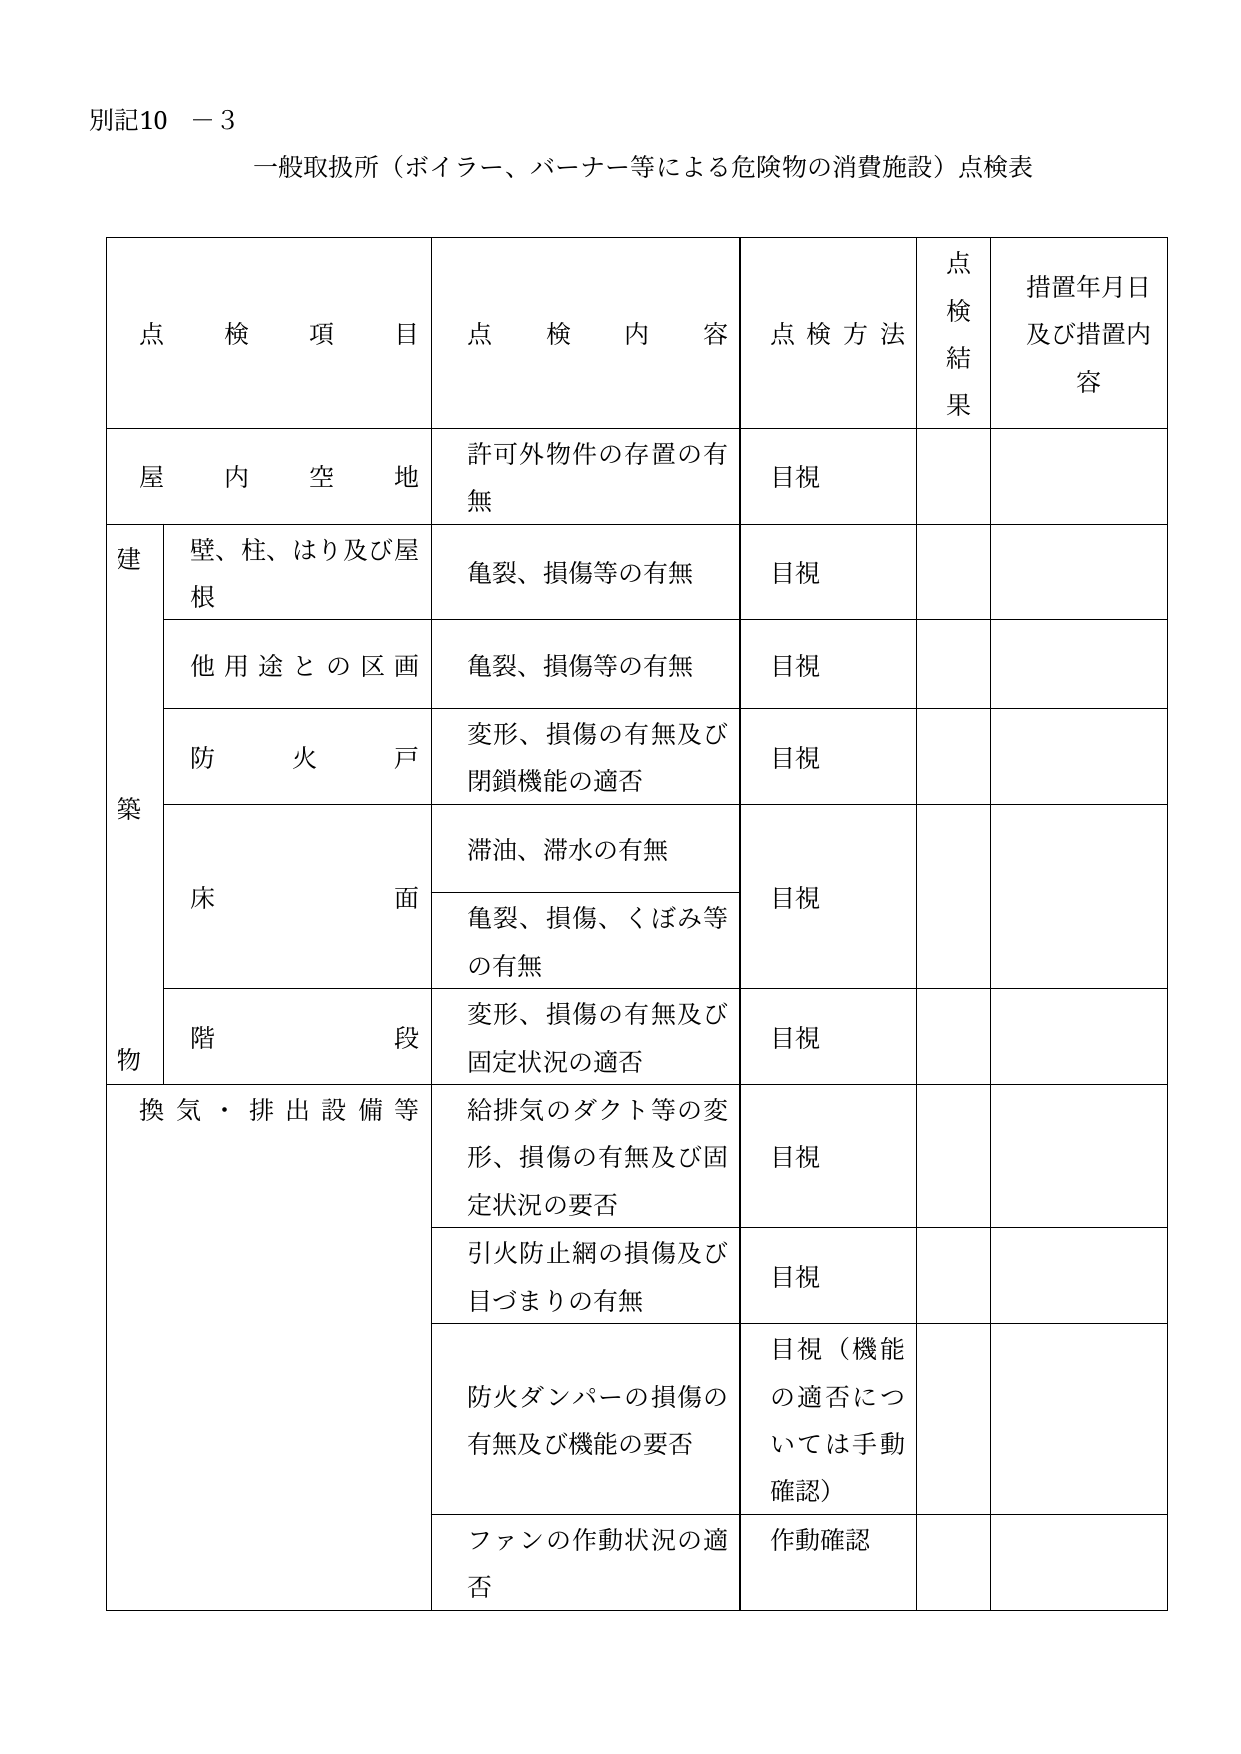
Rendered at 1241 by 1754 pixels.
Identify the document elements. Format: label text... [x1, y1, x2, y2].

table_cell [991, 1515, 1167, 1609]
table_header 措置年月日 及び措置内容 [991, 238, 1167, 428]
table_cell 階段 [164, 989, 431, 1084]
table_cell [991, 620, 1167, 708]
table_cell 建築物 [107, 525, 163, 1084]
table_cell 亀裂、損傷、くぼみ等の有無 [432, 893, 739, 988]
table_cell [991, 1085, 1167, 1227]
table_cell 換気・排出設備等 [107, 1085, 431, 1609]
table_cell [917, 805, 990, 988]
table_cell 亀裂、損傷等の有無 [432, 620, 739, 708]
table_cell 作動確認 [741, 1515, 916, 1609]
text 別記10－３ [89, 95, 1198, 142]
table_header 点検内容 [432, 238, 739, 428]
table_cell 目視 [741, 620, 916, 708]
table_cell [917, 1085, 990, 1227]
table_cell [991, 989, 1167, 1084]
table_cell [991, 709, 1167, 804]
table_cell 他用途との区画 [164, 620, 431, 708]
table_cell 目視 [741, 1085, 916, 1227]
table_cell [991, 805, 1167, 988]
table_cell 目視（機能の適否については手動確認） [741, 1324, 916, 1514]
table_header 点検結果 [917, 238, 990, 428]
table_cell [917, 620, 990, 708]
table_cell 滞油、滞水の有無 [432, 805, 739, 892]
table_header 点検項目 [107, 238, 431, 428]
table_cell 目視 [741, 989, 916, 1084]
table_cell 床面 [164, 805, 431, 988]
table_cell 目視 [741, 805, 916, 988]
table_cell 許可外物件の存置の有無 [432, 429, 739, 523]
table_cell ファンの作動状況の適否 [432, 1515, 739, 1609]
table_cell 変形、損傷の有無及び固定状況の適否 [432, 989, 739, 1084]
table_cell [917, 525, 990, 619]
table_cell [917, 1515, 990, 1609]
table_cell [917, 429, 990, 523]
table_cell [917, 989, 990, 1084]
table_cell [991, 1228, 1167, 1323]
table_cell 変形、損傷の有無及び閉鎖機能の適否 [432, 709, 739, 804]
table_cell 目視 [741, 709, 916, 804]
table_cell 屋内空地 [107, 429, 431, 523]
text 一般取扱所（ボイラー、バーナー等による危険物の消費施設）点検表 [89, 142, 1198, 190]
table_cell [917, 709, 990, 804]
table_cell [991, 429, 1167, 523]
table_cell [991, 1324, 1167, 1514]
table_cell 壁、柱、はり及び屋根 [164, 525, 431, 619]
table_cell 亀裂、損傷等の有無 [432, 525, 739, 619]
table_cell 引火防止網の損傷及び目づまりの有無 [432, 1228, 739, 1323]
table_cell 防火戸 [164, 709, 431, 804]
table_cell 防火ダンパーの損傷の有無及び機能の要否 [432, 1324, 739, 1514]
table_cell 給排気のダクト等の変形、損傷の有無及び固定状況の要否 [432, 1085, 739, 1227]
table_cell [991, 525, 1167, 619]
table_cell 目視 [741, 1228, 916, 1323]
table_cell 目視 [741, 429, 916, 523]
table_cell [917, 1324, 990, 1514]
table_cell [917, 1228, 990, 1323]
table_cell 目視 [741, 525, 916, 619]
table_header 点検方法 [741, 238, 916, 428]
